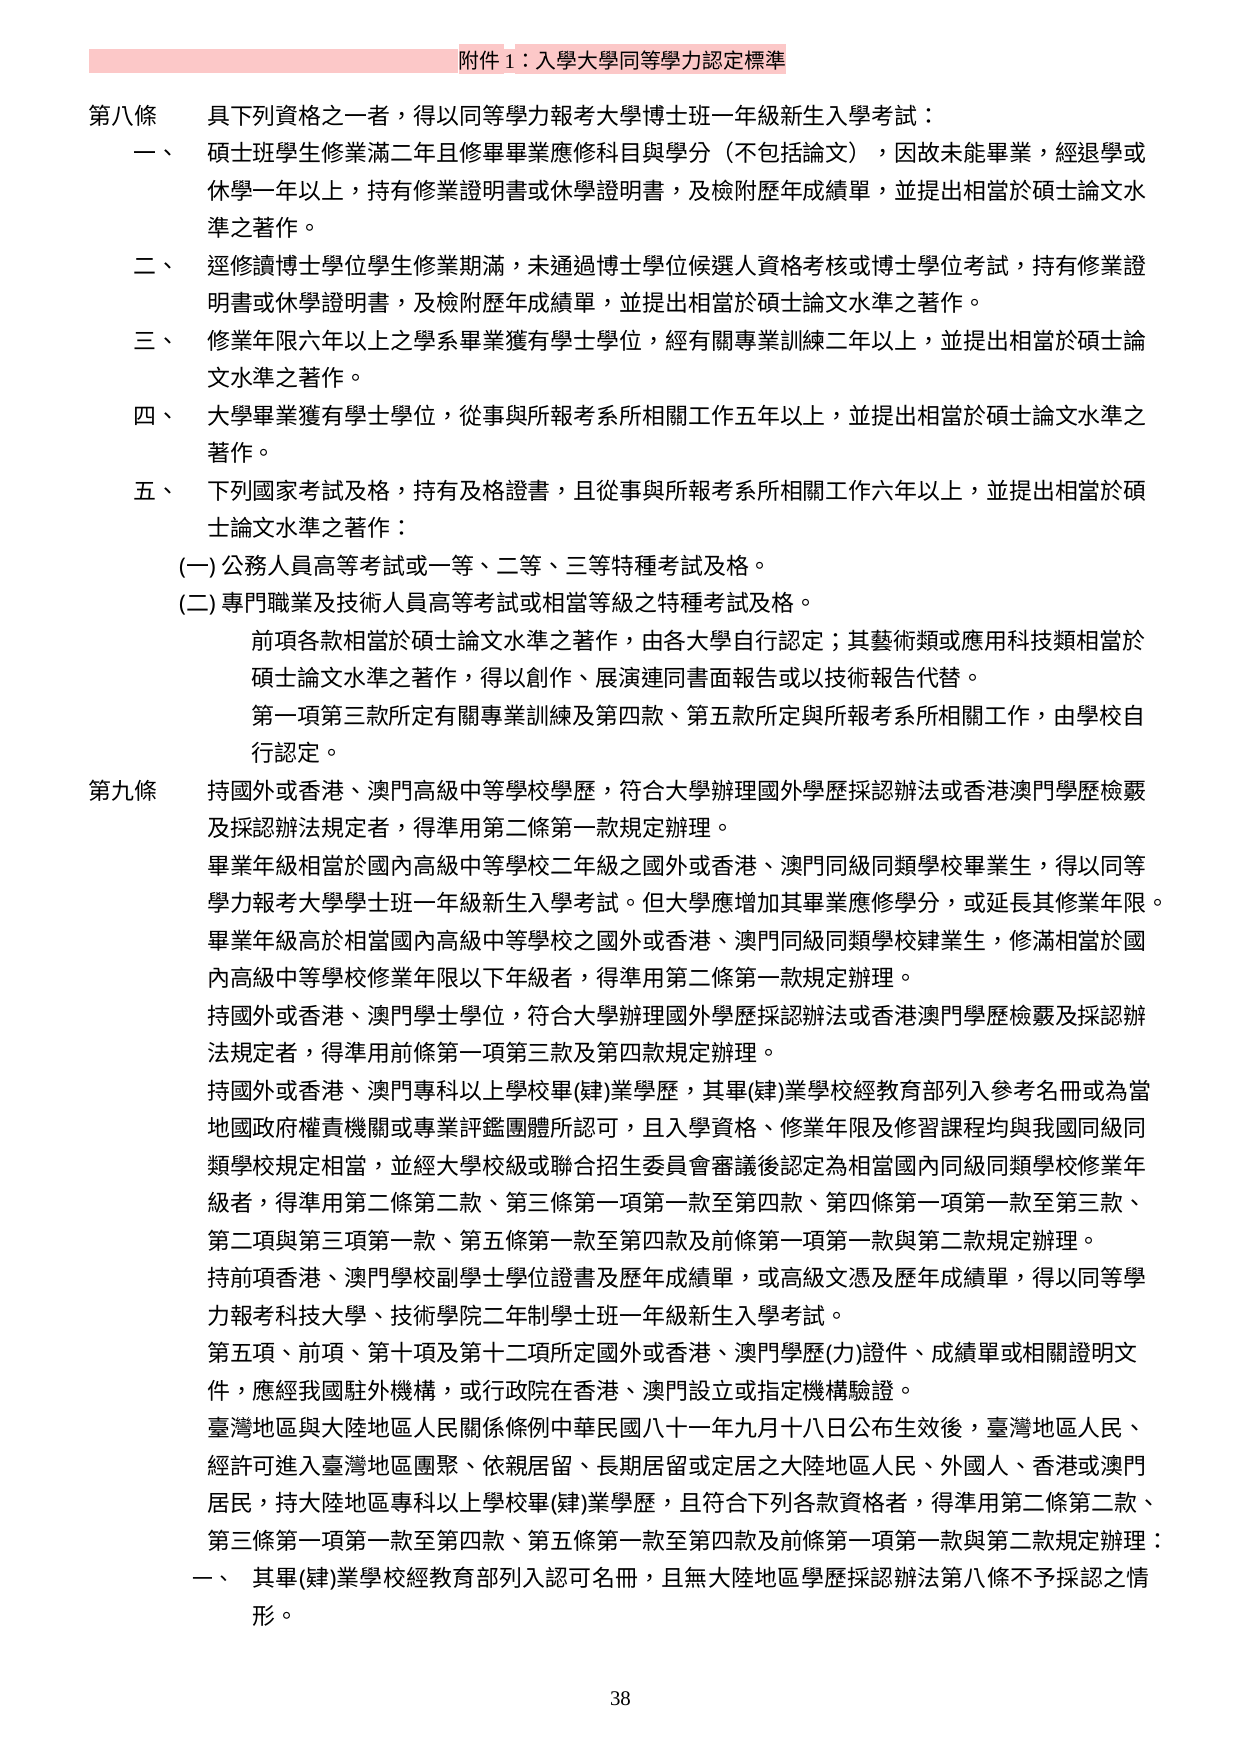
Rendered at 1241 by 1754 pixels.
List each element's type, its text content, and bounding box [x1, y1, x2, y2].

text 臺灣地區與大陸地區人民關係條例中華民國八十一年九月十八日公布生效後，臺灣地區人民、經許可進入臺灣地區團聚、依親居留、長期居留或定居之大陸地區人民、外國人、香港或澳門居民，持大陸地區專科以上學校畢(肄)業學歷，且符合下列各款資格者，得準用第二條第二款、第三條第一項第一款至第四款、第五條第一款至第四款及前條第一項第一款與第二款規定辦理： [207, 1407, 1152, 1557]
list 修業年限六年以上之學系畢業獲有學士學位，經有關專業訓練二年以上，並提出相當於碩士論文水準之著作。 [133, 319, 1152, 394]
text 前項各款相當於碩士論文水準之著作，由各大學自行認定；其藝術類或應用科技類相當於碩士論文水準之著作，得以創作、展演連同書面報告或以技術報告代替。 [251, 619, 1152, 694]
list 專門職業及技術人員高等考試或相當等級之特種考試及格。 [222, 582, 1152, 619]
list 下列國家考試及格，持有及格證書，且從事與所報考系所相關工作六年以上，並提出相當於碩士論文水準之著作： [133, 469, 1152, 544]
list 持國外或香港、澳門高級中等學校學歷，符合大學辦理國外學歷採認辦法或香港澳門學歷檢覈及採認辦法規定者，得準用第二條第一款規定辦理。 [89, 769, 1152, 844]
text 持國外或香港、澳門學士學位，符合大學辦理國外學歷採認辦法或香港澳門學歷檢覈及採認辦法規定者，得準用前條第一項第三款及第四款規定辦理。 [207, 994, 1152, 1069]
text 持前項香港、澳門學校副學士學位證書及歷年成績單，或高級文憑及歷年成績單，得以同等學力報考科技大學、技術學院二年制學士班一年級新生入學考試。 [207, 1257, 1152, 1332]
text 持國外或香港、澳門專科以上學校畢(肄)業學歷，其畢(肄)業學校經教育部列入參考名冊或為當地國政府權責機關或專業評鑑團體所認可，且入學資格、修業年限及修習課程均與我國同級同類學校規定相當，並經大學校級或聯合招生委員會審議後認定為相當國內同級同類學校修業年級者，得準用第二條第二款、第三條第一項第一款至第四款、第四條第一項第一款至第三款、第二項與第三項第一款、第五條第一款至第四款及前條第一項第一款與第二款規定辦理。 [207, 1069, 1152, 1257]
text 第五項、前項、第十項及第十二項所定國外或香港、澳門學歷(力)證件、成績單或相關證明文件，應經我國駐外機構，或行政院在香港、澳門設立或指定機構驗證。 [207, 1332, 1152, 1407]
list 公務人員高等考試或一等、二等、三等特種考試及格。 [222, 544, 1152, 582]
list 碩士班學生修業滿二年且修畢畢業應修科目與學分（不包括論文），因故未能畢業，經退學或休學一年以上，持有修業證明書或休學證明書，及檢附歷年成績單，並提出相當於碩士論文水準之著作。 [133, 132, 1152, 244]
text 畢業年級相當於國內高級中等學校二年級之國外或香港、澳門同級同類學校畢業生，得以同等學力報考大學學士班一年級新生入學考試。但大學應增加其畢業應修學分，或延長其修業年限。 [207, 844, 1152, 919]
text 第一項第三款所定有關專業訓練及第四款、第五款所定與所報考系所相關工作，由學校自行認定。 [251, 694, 1152, 769]
list 具下列資格之一者，得以同等學力報考大學博士班一年級新生入學考試： [89, 94, 1152, 132]
list 逕修讀博士學位學生修業期滿，未通過博士學位候選人資格考核或博士學位考試，持有修業證明書或休學證明書，及檢附歷年成績單，並提出相當於碩士論文水準之著作。 [133, 244, 1152, 319]
text 畢業年級高於相當國內高級中等學校之國外或香港、澳門同級同類學校肄業生，修滿相當於國內高級中等學校修業年限以下年級者，得準用第二條第一款規定辦理。 [207, 919, 1152, 994]
list 其畢(肄)業學校經教育部列入認可名冊，且無大陸地區學歷採認辦法第八條不予採認之情形。 [192, 1557, 1152, 1632]
list 大學畢業獲有學士學位，從事與所報考系所相關工作五年以上，並提出相當於碩士論文水準之著作。 [133, 394, 1152, 469]
